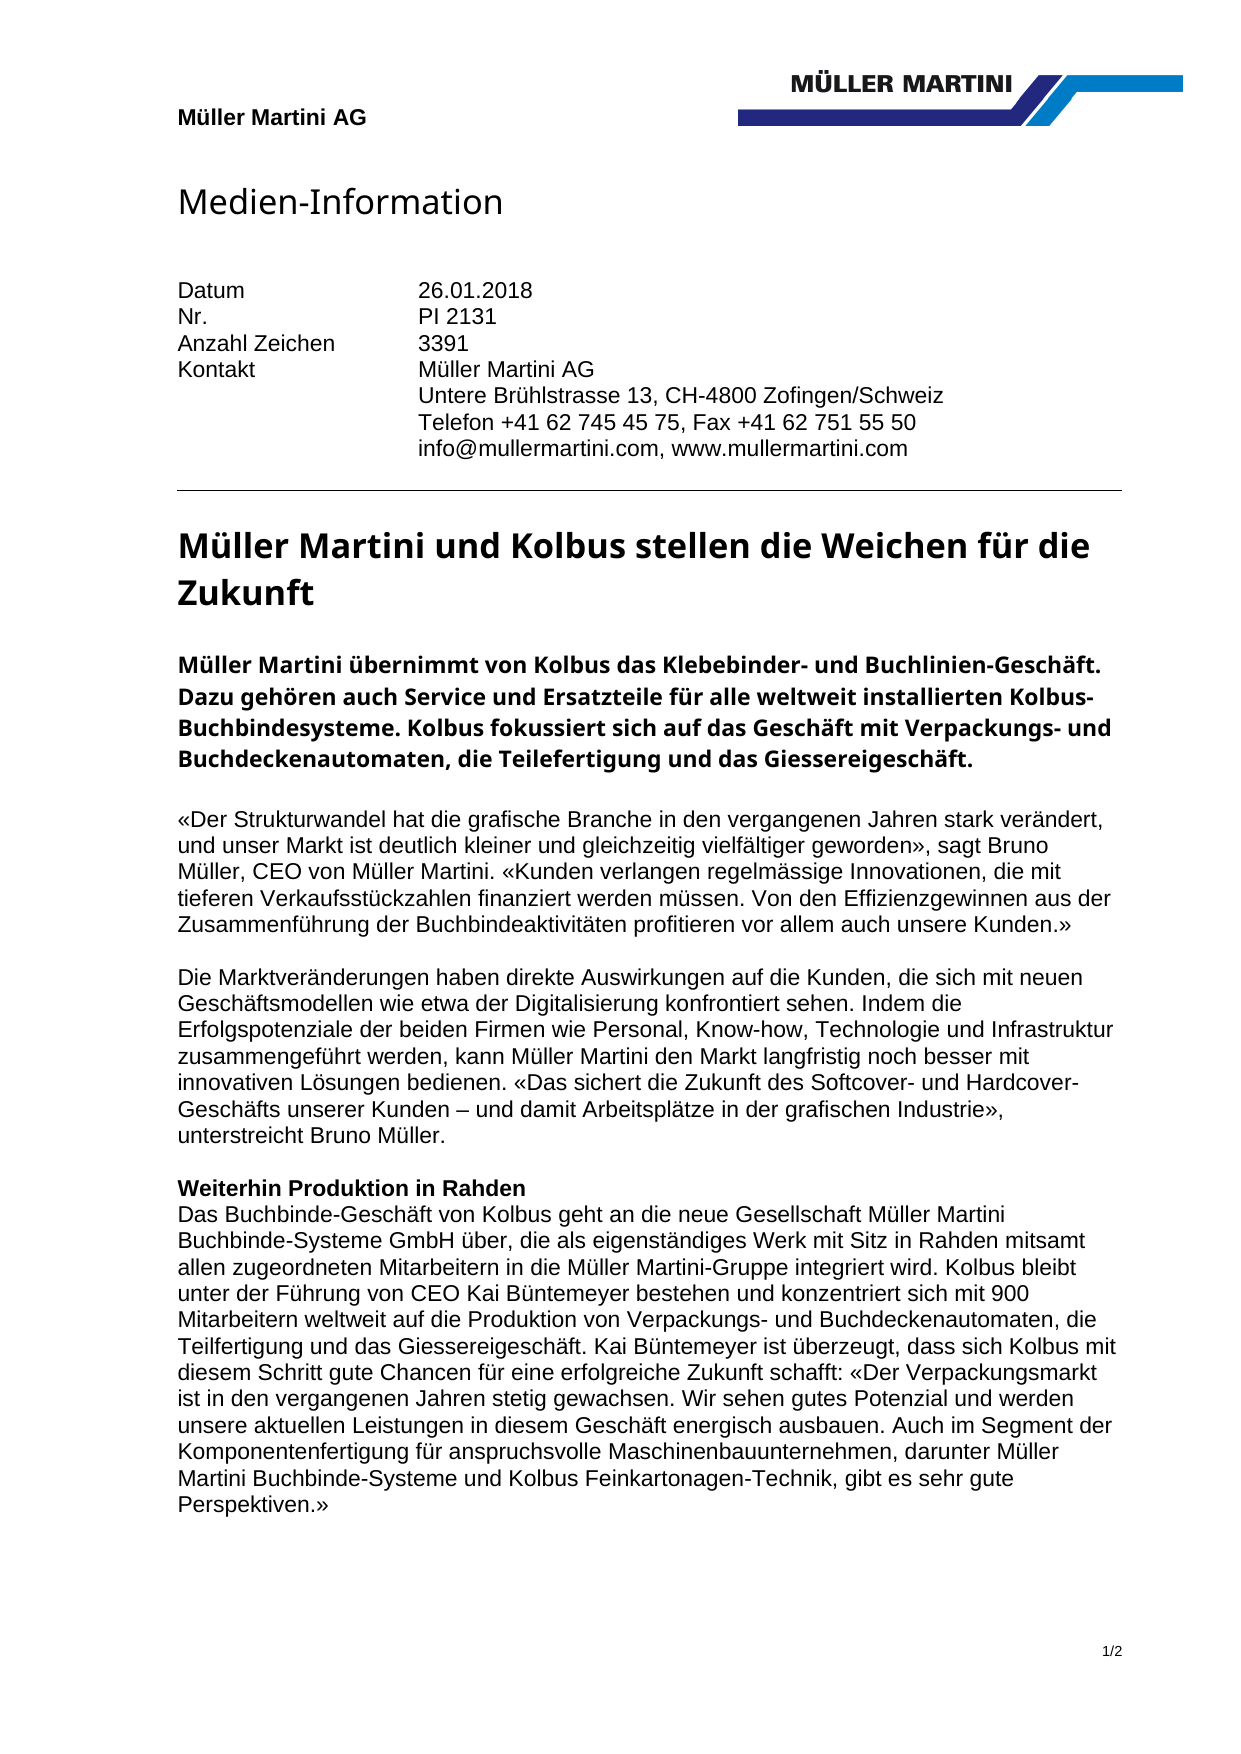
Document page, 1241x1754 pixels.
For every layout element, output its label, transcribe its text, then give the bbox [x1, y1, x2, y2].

picture [738, 70, 1183, 126]
text Nr. PI 2131 [177, 303, 1122, 329]
text Das Buchbinde-Geschäft von Kolbus geht an die neue Gesellschaft Müller Martini Buchbinde-Systeme GmbH über, die als eigenständiges Werk mit Sitz in Rahden mitsamt allen zugeordneten Mitarbeitern in die Müller Martini-Gruppe integriert wird. Kolbus bleibt unter der Führung von CEO Kai Büntemeyer bestehen und konzentriert sich mit 900 Mitarbeitern weltweit auf die Produktion von Verpackungs- und Buchdeckenautomaten, die Teilfertigung und das Giessereigeschäft. Kai Büntemeyer ist überzeugt, dass sich Kolbus mit diesem Schritt gute Chancen für eine erfolgreiche Zukunft schafft: «Der Verpackungsmarkt ist in den vergangenen Jahren stetig gewachsen. Wir sehen gutes Potenzial und werden unsere aktuellen Leistungen in diesem Geschäft energisch ausbauen. Auch im Segment der Komponentenfertigung für anspruchsvolle Maschinenbauunternehmen, darunter Müller Martini Buchbinde-Systeme und Kolbus Feinkartonagen-Technik, gibt es sehr gute Perspektiven.» [177, 1201, 1122, 1517]
text Müller Martini übernimmt von Kolbus das Klebebinder- und Buchlinien-Geschäft. Dazu gehören auch Service und Ersatzteile für alle weltweit installierten Kolbus-Buchbindesysteme. Kolbus fokussiert sich auf das Geschäft mit Verpackungs- und Buchdeckenautomaten, die Teilefertigung und das Giessereigeschäft. [177, 649, 1122, 774]
text Müller Martini und Kolbus stellen die Weichen für die Zukunft [177, 522, 1122, 616]
text Medien-Information [177, 177, 1122, 224]
text Die Marktveränderungen haben direkte Auswirkungen auf die Kunden, die sich mit neuen Geschäftsmodellen wie etwa der Digitalisierung konfrontiert sehen. Indem die Erfolgspotenziale der beiden Firmen wie Personal, Know-how, Technologie und Infrastruktur zusammengeführt werden, kann Müller Martini den Markt langfristig noch besser mit innovativen Lösungen bedienen. «Das sichert die Zukunft des Softcover- und Hardcover-Geschäfts unserer Kunden – und damit Arbeitsplätze in der grafischen Industrie», unterstreicht Bruno Müller. [177, 964, 1122, 1148]
text «Der Strukturwandel hat die grafische Branche in den vergangenen Jahren stark verändert, und unser Markt ist deutlich kleiner und gleichzeitig vielfältiger geworden», sagt Bruno Müller, CEO von Müller Martini. «Kunden verlangen regelmässige Innovationen, die mit tieferen Verkaufsstückzahlen finanziert werden müssen. Von den Effizienzgewinnen aus der Zusammenführung der Buchbindeaktivitäten profitieren vor allem auch unsere Kunden.» [177, 806, 1122, 937]
text info@mullermartini.com, www.mullermartini.com [177, 435, 1122, 461]
text Weiterhin Produktion in Rahden [177, 1174, 1122, 1201]
text Kontakt Müller Martini AG [177, 356, 1122, 382]
text Telefon +41 62 745 45 75, Fax +41 62 751 55 50 [177, 409, 1122, 435]
text Anzahl Zeichen 3391 [177, 329, 1122, 356]
text Untere Brühlstrasse 13, CH-4800 Zofingen/Schweiz [177, 382, 1122, 409]
text Datum 26.01.2018 [177, 277, 1122, 303]
